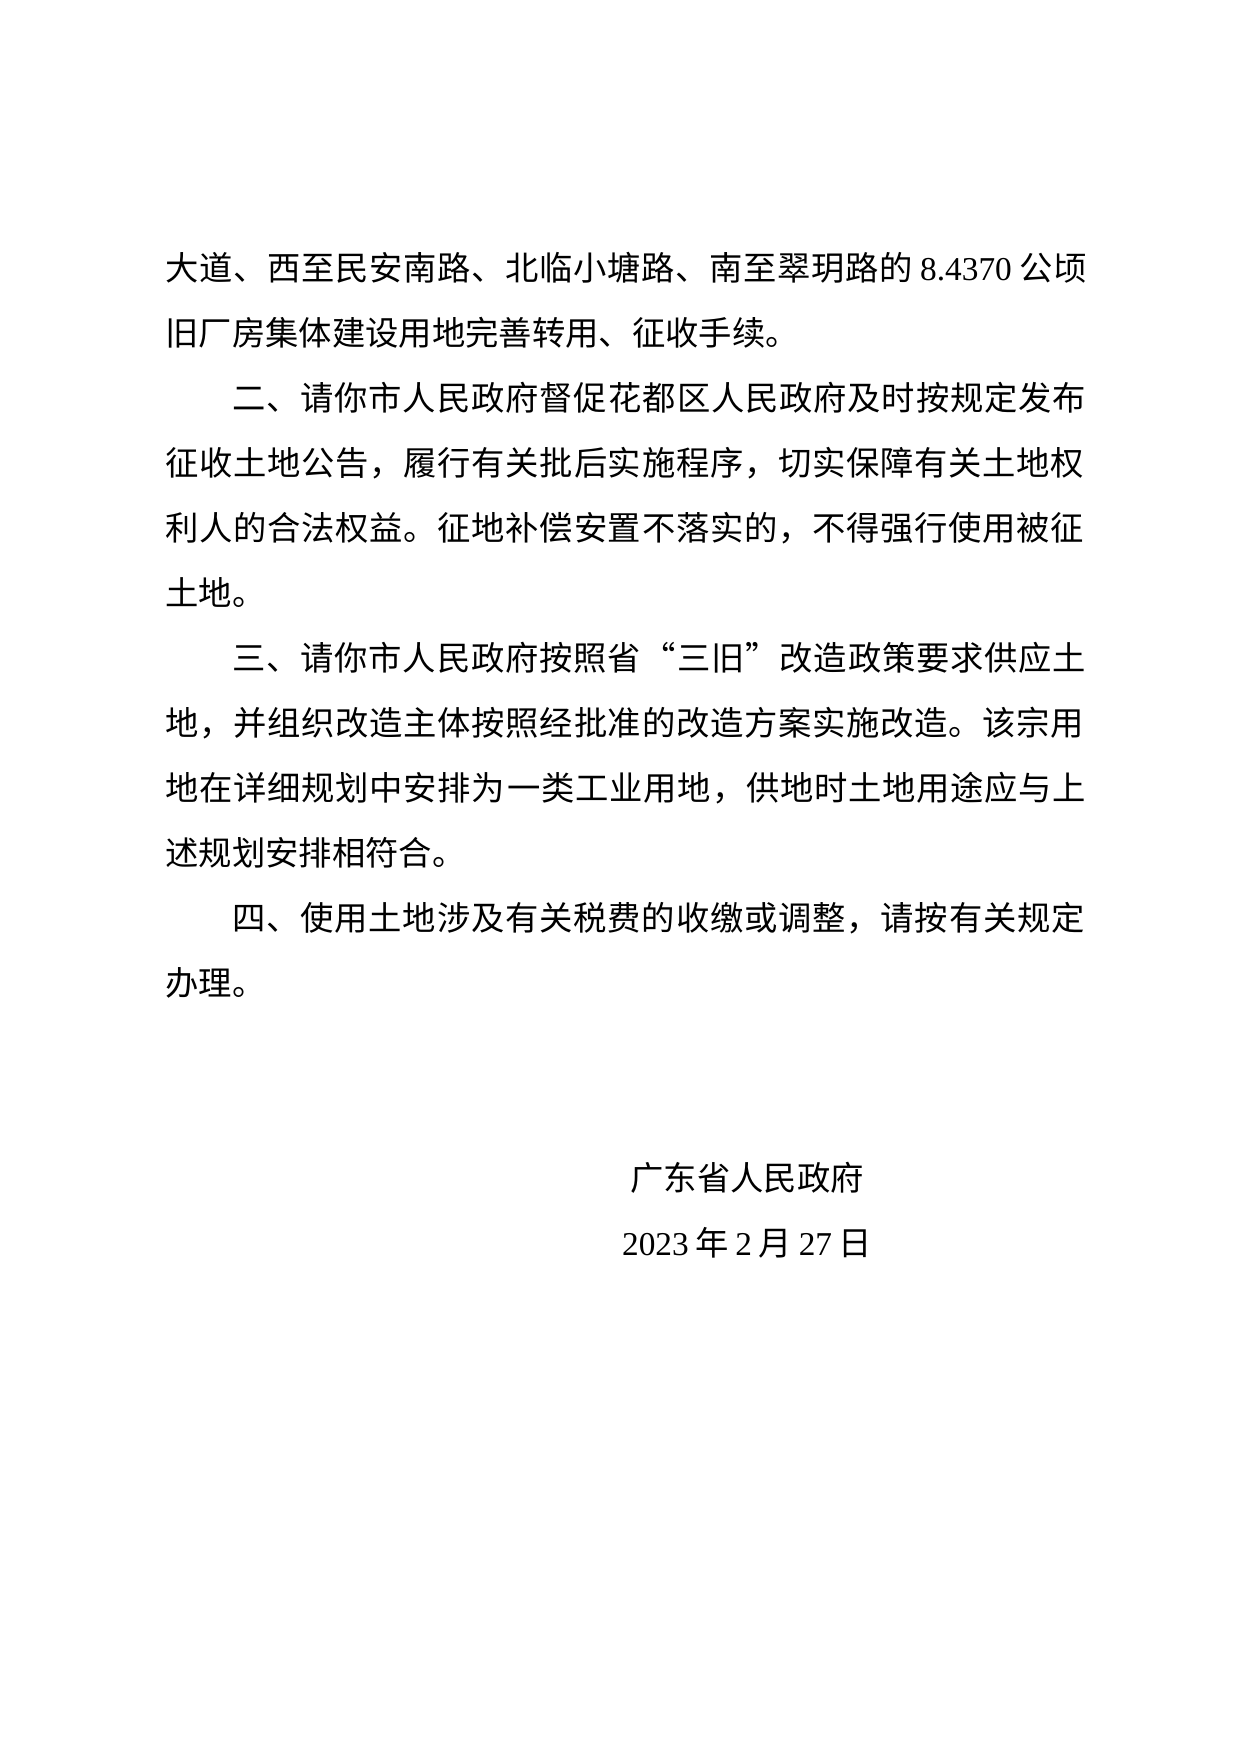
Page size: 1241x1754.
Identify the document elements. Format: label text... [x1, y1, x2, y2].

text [165, 233, 1087, 363]
text 四、使用土地涉及有关税费的收缴或调整，请按有关规定办理。 [165, 883, 1087, 1013]
text 三、请你市人民政府按照省“三旧”改造政策要求供应土地，并组织改造主体按照经批准的改造方案实施改造。该宗用地在详细规划中安排为一类工业用地，供地时土地用途应与上述规划安排相符合。 [165, 623, 1087, 883]
text 二、请你市人民政府督促花都区人民政府及时按规定发布征收土地公告，履行有关批后实施程序，切实保障有关土地权利人的合法权益。征地补偿安置不落实的，不得强行使用被征土地。 [165, 363, 1087, 623]
text 2023年2月27日 [165, 1208, 1087, 1273]
text 广东省人民政府 [165, 1143, 1087, 1208]
